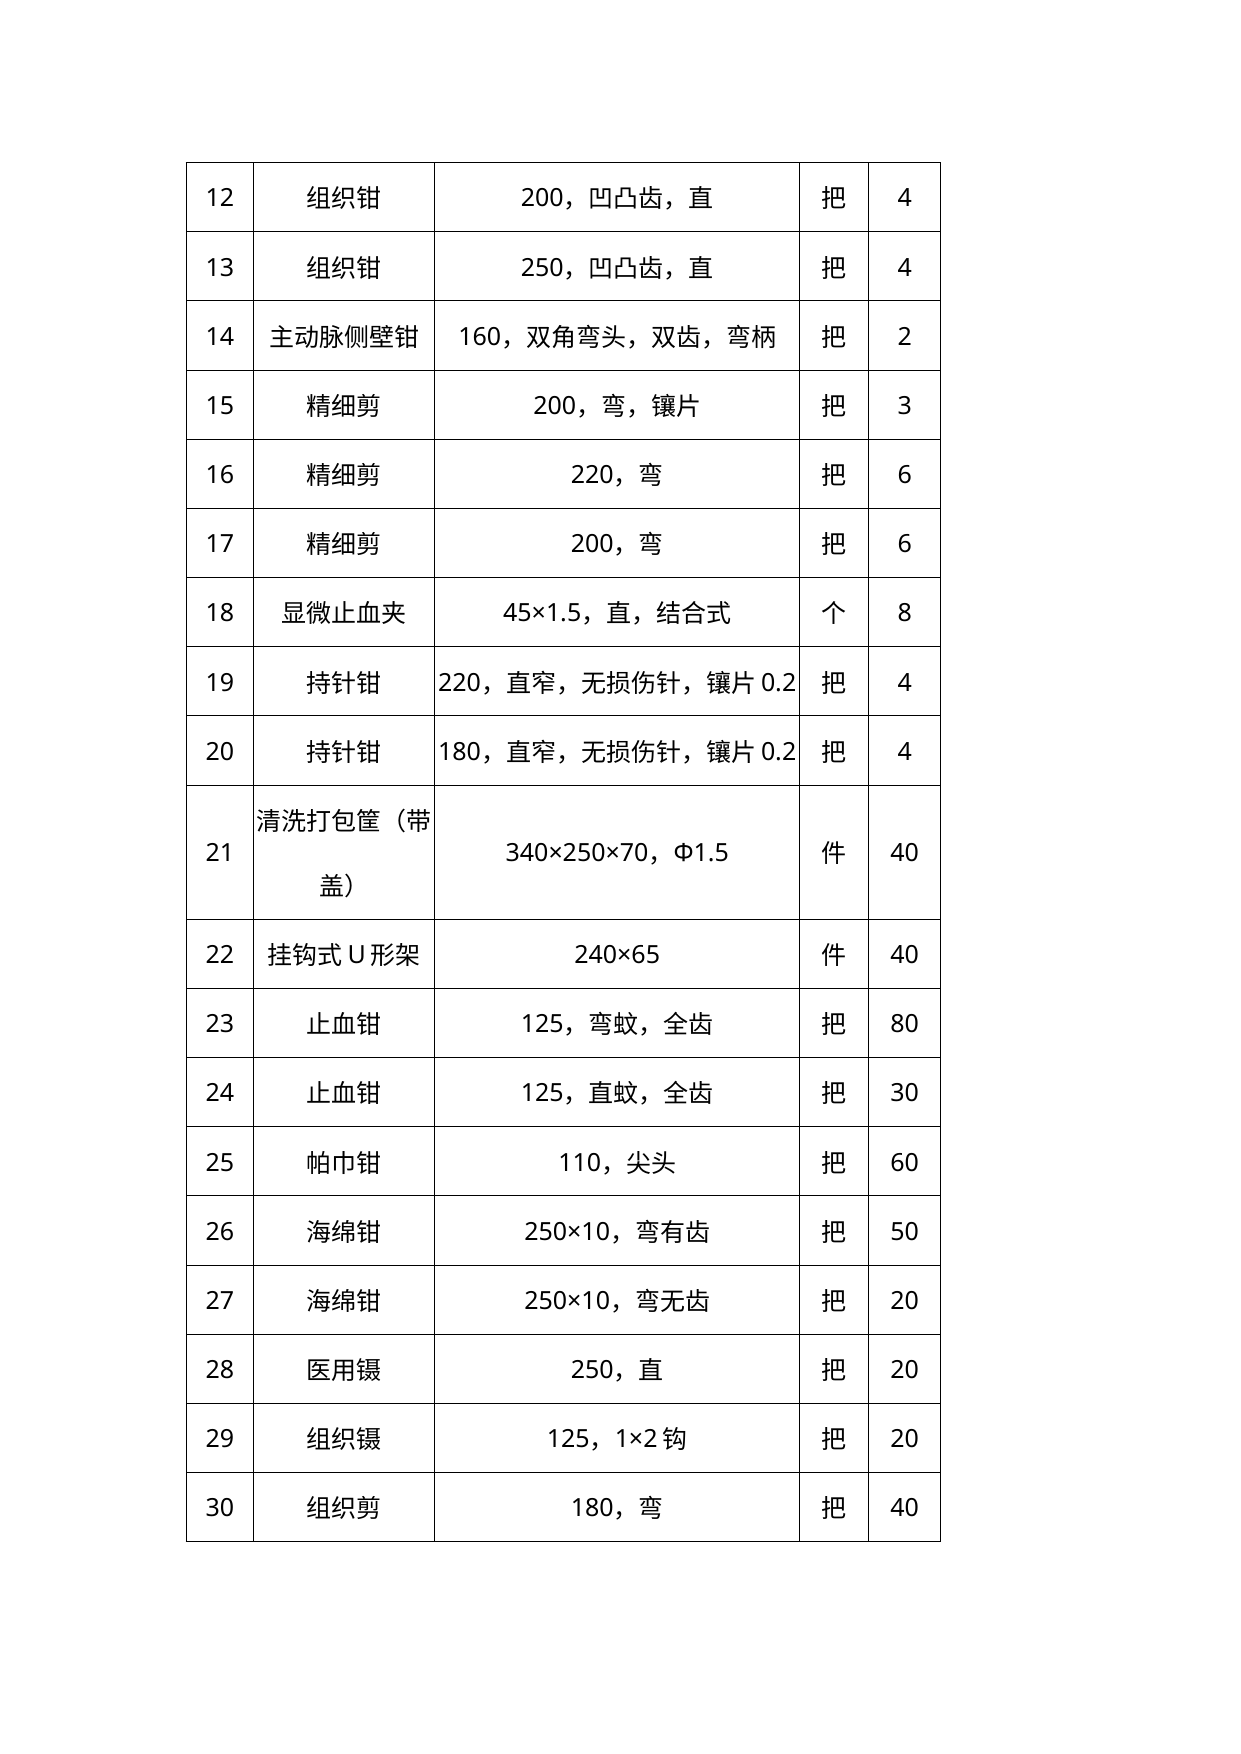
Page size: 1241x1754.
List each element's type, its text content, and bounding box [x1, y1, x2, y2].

table_cell 29 [187, 1404, 253, 1472]
table_cell 21 [187, 786, 253, 919]
table_cell 40 [869, 920, 940, 988]
table_cell 200，弯 [435, 509, 799, 577]
table_cell 显微止血夹 [254, 578, 434, 646]
table_cell 30 [869, 1058, 940, 1126]
table_cell 件 [800, 786, 868, 919]
table_cell 把 [800, 1196, 868, 1264]
table_cell 125，弯蚊，全齿 [435, 989, 799, 1057]
table_cell 180，直窄，无损伤针，镶片0.2 [435, 716, 799, 784]
table_cell 把 [800, 989, 868, 1057]
table_cell 4 [869, 163, 940, 231]
table_cell 220，弯 [435, 440, 799, 508]
table_cell 250×10，弯无齿 [435, 1266, 799, 1334]
table_cell 20 [869, 1404, 940, 1472]
table_cell 件 [800, 920, 868, 988]
table_cell 28 [187, 1335, 253, 1403]
table_cell 组织钳 [254, 163, 434, 231]
table_cell 12 [187, 163, 253, 231]
table_cell 23 [187, 989, 253, 1057]
table_cell 180，弯 [435, 1473, 799, 1541]
table_cell 把 [800, 163, 868, 231]
table_cell 125，1×2钩 [435, 1404, 799, 1472]
table_cell 6 [869, 440, 940, 508]
table_cell 60 [869, 1127, 940, 1195]
table_cell 帕巾钳 [254, 1127, 434, 1195]
table_cell 340×250×70，Ф1.5 [435, 786, 799, 919]
table_cell 40 [869, 786, 940, 919]
table_cell 持针钳 [254, 647, 434, 715]
table_cell 17 [187, 509, 253, 577]
table_cell 26 [187, 1196, 253, 1264]
table_cell 止血钳 [254, 989, 434, 1057]
table_cell 海绵钳 [254, 1196, 434, 1264]
table_cell 4 [869, 716, 940, 784]
table_cell 200，凹凸齿，直 [435, 163, 799, 231]
table_cell 把 [800, 1266, 868, 1334]
table_cell 20 [187, 716, 253, 784]
table_cell 把 [800, 1473, 868, 1541]
table_cell 125，直蚊，全齿 [435, 1058, 799, 1126]
table_cell 挂钩式U形架 [254, 920, 434, 988]
table_cell 把 [800, 1335, 868, 1403]
table_cell 25 [187, 1127, 253, 1195]
table_cell 250×10，弯有齿 [435, 1196, 799, 1264]
table_cell 50 [869, 1196, 940, 1264]
table_cell 250，直 [435, 1335, 799, 1403]
table_cell 220，直窄，无损伤针，镶片0.2 [435, 647, 799, 715]
table_cell 80 [869, 989, 940, 1057]
table_cell 持针钳 [254, 716, 434, 784]
table_cell 22 [187, 920, 253, 988]
table_cell 20 [869, 1335, 940, 1403]
table_cell 20 [869, 1266, 940, 1334]
table_cell 24 [187, 1058, 253, 1126]
table_cell 19 [187, 647, 253, 715]
table_cell 把 [800, 647, 868, 715]
table_cell 240×65 [435, 920, 799, 988]
table_cell 把 [800, 371, 868, 439]
table_cell 组织镊 [254, 1404, 434, 1472]
table_cell 16 [187, 440, 253, 508]
table_cell 把 [800, 440, 868, 508]
table_cell 把 [800, 1058, 868, 1126]
table_cell 精细剪 [254, 509, 434, 577]
table_cell 主动脉侧壁钳 [254, 301, 434, 369]
table_cell 6 [869, 509, 940, 577]
table_cell 清洗打包筐（带盖） [254, 786, 434, 919]
table_cell 200，弯，镶片 [435, 371, 799, 439]
table_cell 8 [869, 578, 940, 646]
table_cell 110，尖头 [435, 1127, 799, 1195]
table_cell 13 [187, 232, 253, 300]
table_cell 组织钳 [254, 232, 434, 300]
table_cell 把 [800, 1404, 868, 1472]
table_cell 精细剪 [254, 440, 434, 508]
table_cell 把 [800, 509, 868, 577]
table_cell 海绵钳 [254, 1266, 434, 1334]
table_cell 2 [869, 301, 940, 369]
table_cell 把 [800, 1127, 868, 1195]
table_cell 27 [187, 1266, 253, 1334]
table_cell 40 [869, 1473, 940, 1541]
table_cell 把 [800, 232, 868, 300]
table_cell 个 [800, 578, 868, 646]
table_cell 30 [187, 1473, 253, 1541]
table_cell 精细剪 [254, 371, 434, 439]
table_cell 14 [187, 301, 253, 369]
table_cell 组织剪 [254, 1473, 434, 1541]
table_cell 4 [869, 647, 940, 715]
table_cell 45×1.5，直，结合式 [435, 578, 799, 646]
table_cell 3 [869, 371, 940, 439]
table_cell 医用镊 [254, 1335, 434, 1403]
table_cell 15 [187, 371, 253, 439]
table_cell 把 [800, 301, 868, 369]
table_cell 18 [187, 578, 253, 646]
table_cell 160，双角弯头，双齿，弯柄 [435, 301, 799, 369]
table_cell 250，凹凸齿，直 [435, 232, 799, 300]
table_cell 4 [869, 232, 940, 300]
table_cell 止血钳 [254, 1058, 434, 1126]
table_cell 把 [800, 716, 868, 784]
